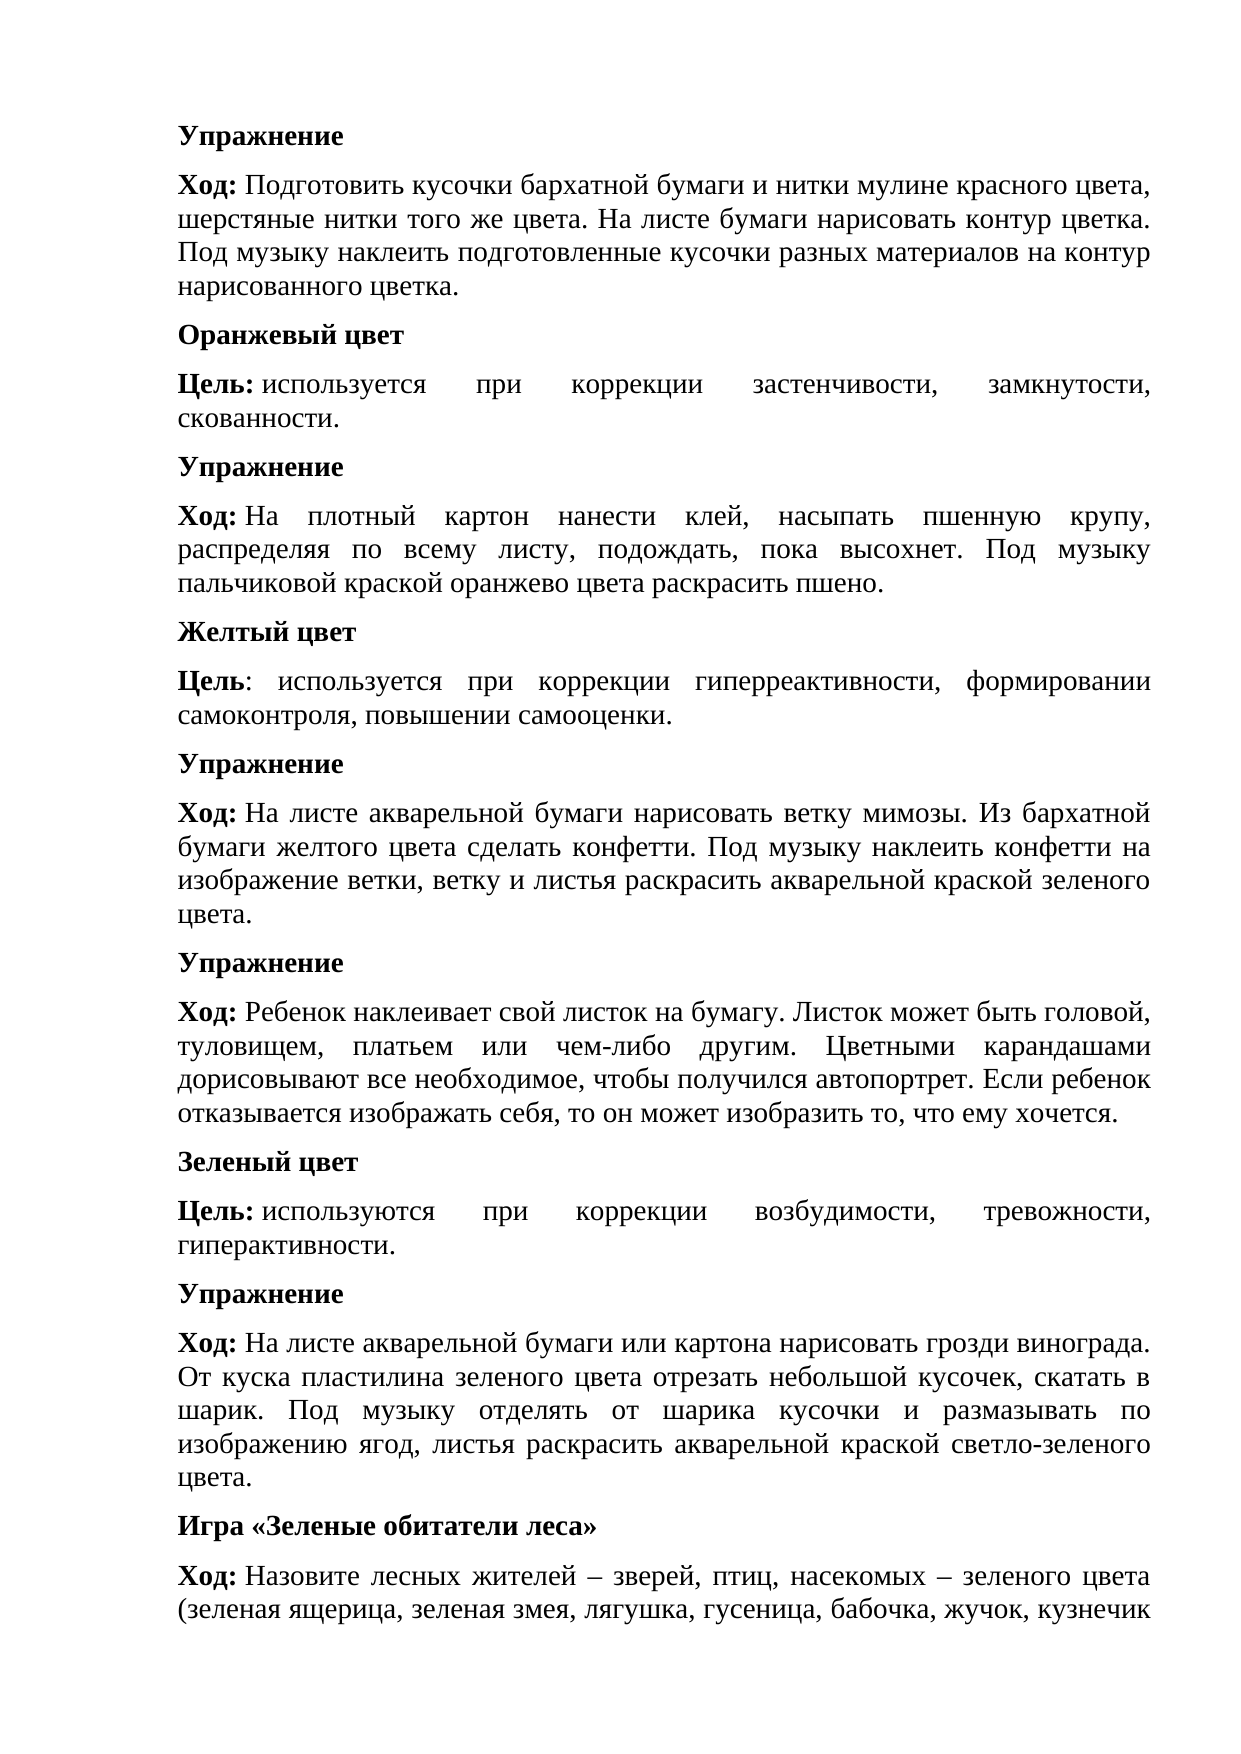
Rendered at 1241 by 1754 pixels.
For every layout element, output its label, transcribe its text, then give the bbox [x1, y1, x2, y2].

text Ход: На листе акварельной бумаги или картона нарисовать грозди винограда. От куска пластилина зеленого цвета отрезать небольшой кусочек, скатать в шарик. Под музыку отделять от шарика кусочки и размазывать по изображению ягод, листья раскрасить акварельной краской светло-зеленого цвета. [177, 1325, 1152, 1493]
text Ход: На листе акварельной бумаги нарисовать ветку мимозы. Из бархатной бумаги желтого цвета сделать конфетти. Под музыку наклеить конфетти на изображение ветки, ветку и листья раскрасить акварельной краской зеленого цвета. [177, 795, 1152, 929]
text Оранжевый цвет [177, 317, 1152, 351]
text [177, 1558, 1152, 1625]
text Желтый цвет [177, 614, 1152, 648]
text Упражнение [177, 449, 1152, 482]
text Ход: Подготовить кусочки бархатной бумаги и нитки мулине красного цвета, шерстяные нитки того же цвета. На листе бумаги нарисовать контур цветка. Под музыку наклеить подготовленные кусочки разных материалов на контур нарисованного цветка. [177, 167, 1152, 301]
text Упражнение [177, 945, 1152, 979]
text Ход: Ребенок наклеивает свой листок на бумагу. Листок может быть головой, туловищем, платьем или чем-либо другим. Цветными карандашами дорисовывают все необходимое, чтобы получился автопортрет. Если ребенок отказывается изображать себя, то он может изобразить то, что ему хочется. [177, 994, 1152, 1128]
text Игра «Зеленые обитатели леса» [177, 1508, 1152, 1542]
text Цель: используются при коррекции возбудимости, тревожности, гиперактивности. [177, 1193, 1152, 1260]
text Упражнение [177, 746, 1152, 780]
text Упражнение [177, 118, 1152, 152]
text Цель: используется при коррекции гиперреактивности, формировании самоконтроля, повышении самооценки. [177, 663, 1152, 731]
text Цель: используется при коррекции застенчивости, замкнутости, скованности. [177, 366, 1152, 433]
text Ход: На плотный картон нанести клей, насыпать пшенную крупу, распределяя по всему листу, подождать, пока высохнет. Под музыку пальчиковой краской оранжево цвета раскрасить пшено. [177, 498, 1152, 599]
text Зеленый цвет [177, 1144, 1152, 1178]
text Упражнение [177, 1276, 1152, 1309]
